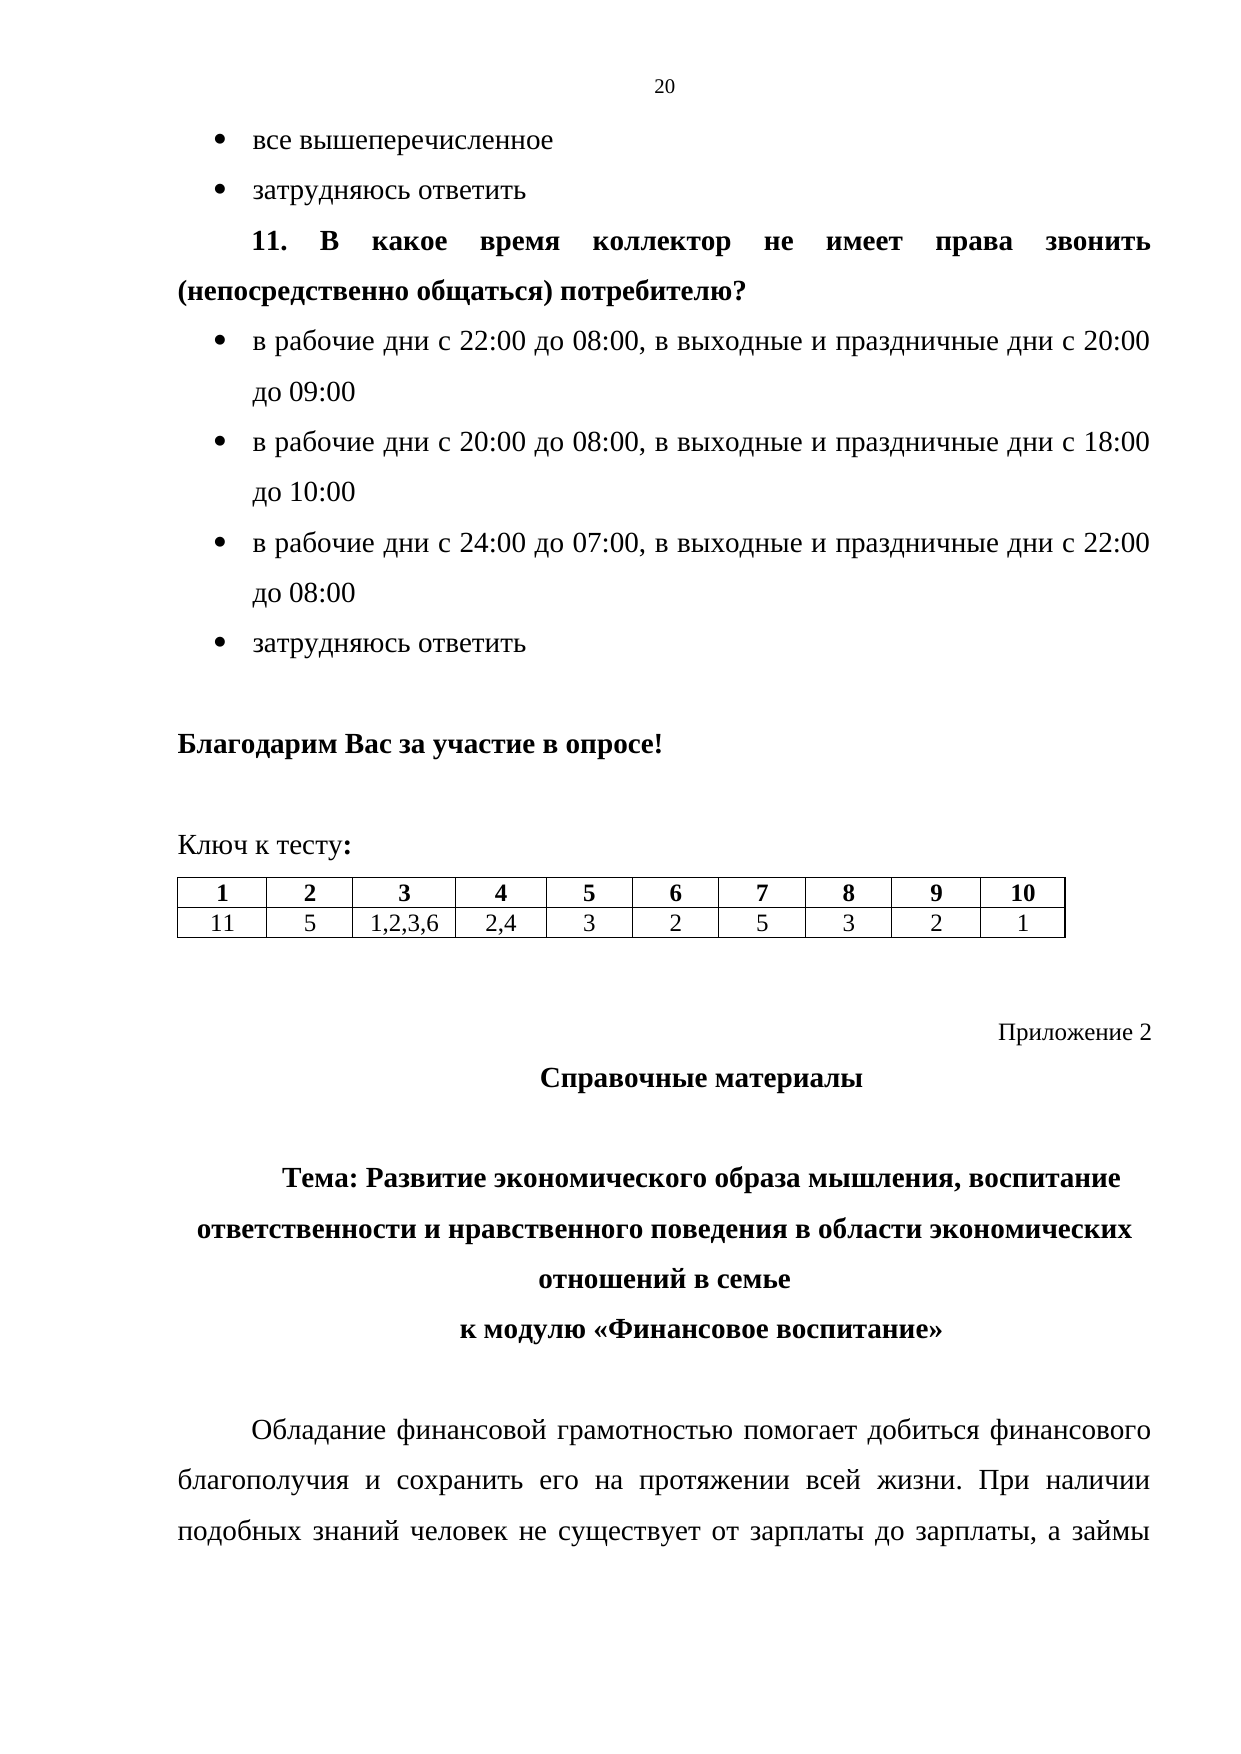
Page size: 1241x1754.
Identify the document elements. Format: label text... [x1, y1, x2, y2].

table_header 1 [178, 878, 266, 907]
list затрудняюсь ответитьКонец формы [215, 626, 1152, 659]
table_header 5 [547, 878, 632, 907]
table_header 7 [719, 878, 805, 907]
table_header 6 [633, 878, 718, 907]
list в рабочие дни с 20:00 до 08:00, в выходные и праздничные дни с 18:00 до 10:00 [215, 424, 1152, 508]
list в рабочие дни с 24:00 до 07:00, в выходные и праздничные дни с 22:00 до 08:00 [215, 525, 1152, 609]
table_header 4 [456, 878, 546, 907]
text 11. В какое время коллектор не имеет права звонить (непосредственно общаться) потребителю? [177, 223, 1152, 307]
table_header 8 [806, 878, 891, 907]
text Тема: Развитие экономического образа мышления, воспитание ответственности и нравственного поведения в области экономических отношений в семье [177, 1161, 1152, 1295]
table_cell 2 [892, 908, 980, 937]
table_cell 11 [178, 908, 266, 937]
table_cell 2,4 [456, 908, 546, 937]
table_header 9 [892, 878, 980, 907]
table_cell 5 [719, 908, 805, 937]
table_cell 3 [547, 908, 632, 937]
text Ключ к тесту: [177, 827, 1152, 860]
list затрудняюсь ответить [215, 172, 1152, 206]
text к модулю «Финансовое воспитание» [177, 1312, 1152, 1345]
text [177, 1412, 1152, 1546]
table_header 3 [353, 878, 455, 907]
text Благодарим Вас за участие в опросе! [177, 726, 1152, 760]
table_cell 5 [267, 908, 352, 937]
list все вышеперечисленное [215, 122, 1152, 156]
table_header 2 [267, 878, 352, 907]
list в рабочие дни с 22:00 до 08:00, в выходные и праздничные дни с 20:00 до 09:00 [215, 323, 1152, 407]
table_cell 1,2,3,6 [353, 908, 455, 937]
table_cell 2 [633, 908, 718, 937]
table_header 10 [981, 878, 1064, 907]
table_cell 1 [981, 908, 1064, 937]
text Приложение 2 [177, 1017, 1152, 1046]
table_cell 3 [806, 908, 891, 937]
text Справочные материалы [177, 1060, 1152, 1093]
